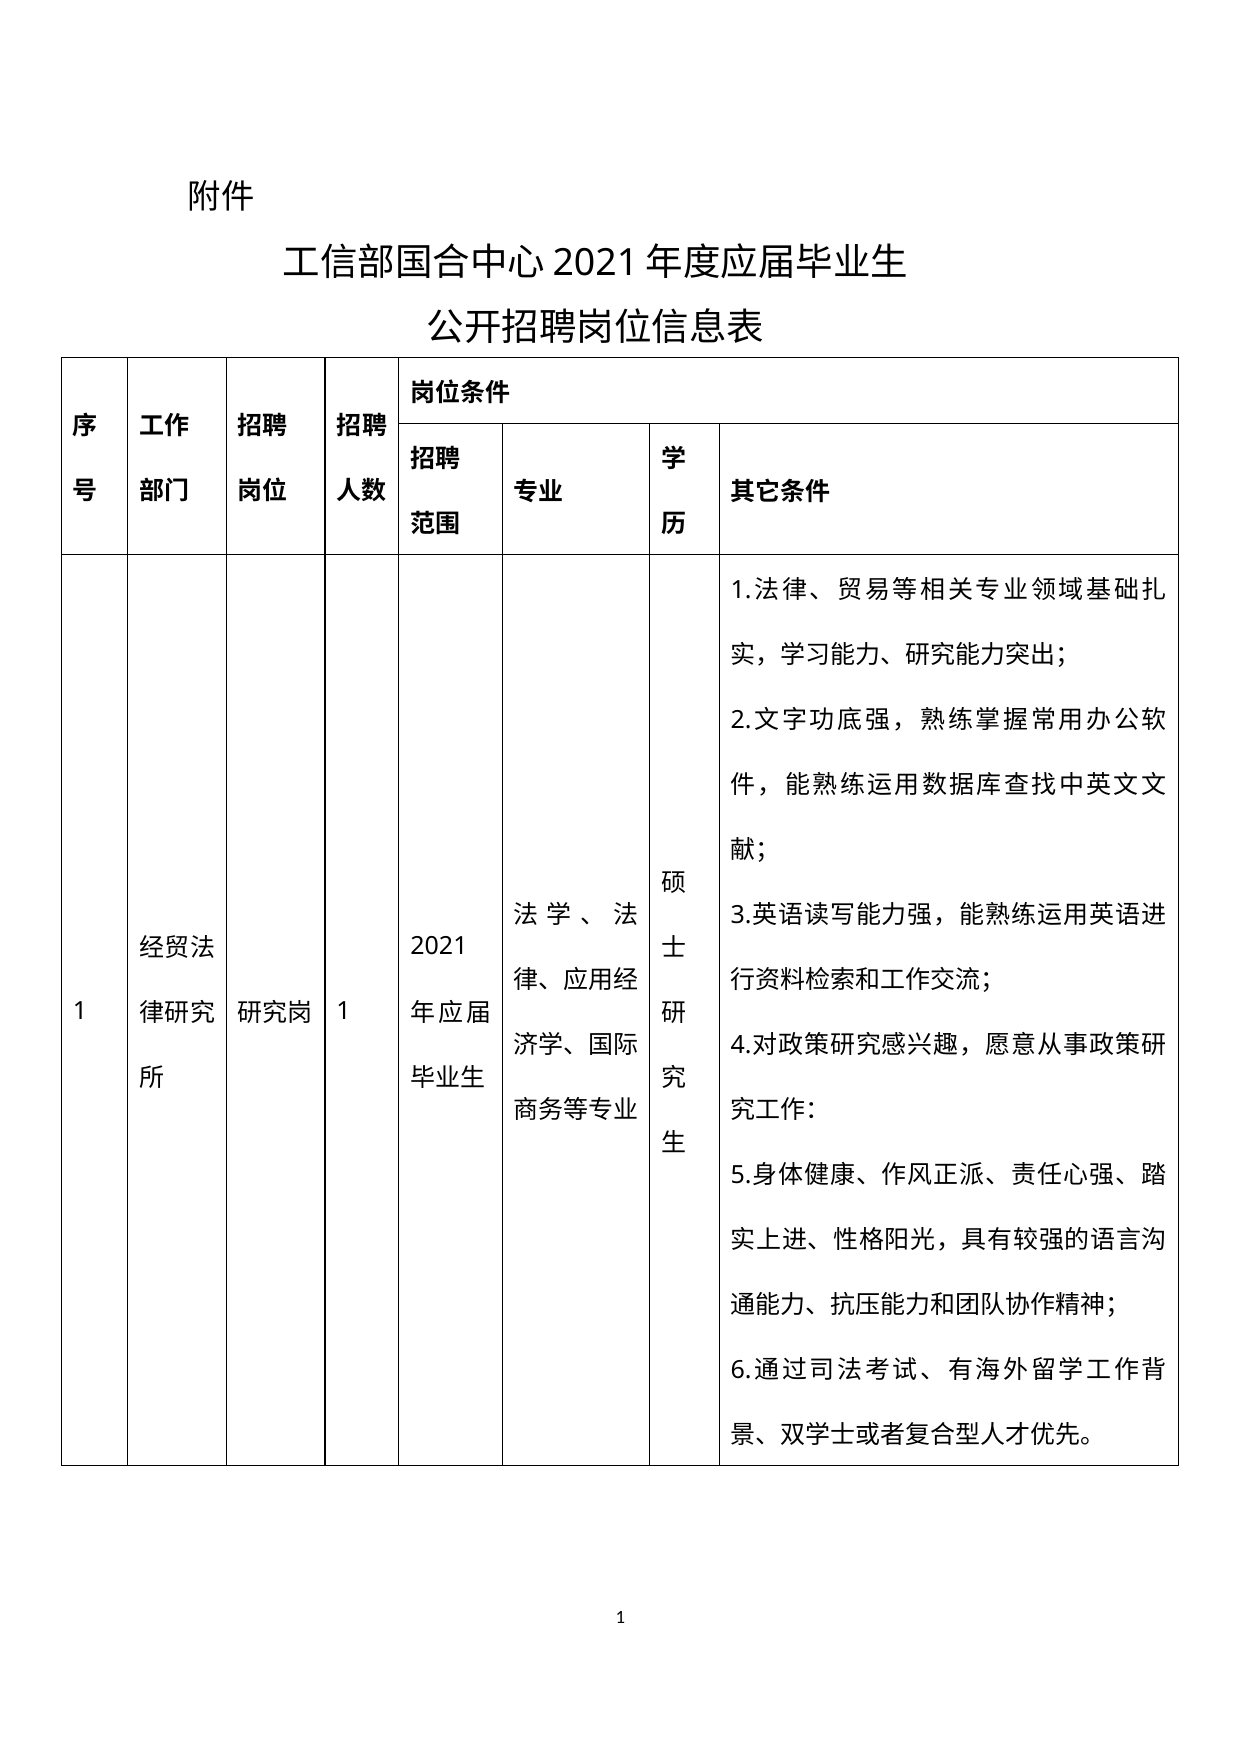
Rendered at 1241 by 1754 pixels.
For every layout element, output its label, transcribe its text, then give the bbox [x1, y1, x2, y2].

text 工信部国合中心2021年度应届毕业生 公开招聘岗位信息表 [187, 227, 1003, 357]
table_cell 其它条件 [720, 424, 1178, 554]
table_header 序号 [62, 358, 127, 554]
table_header 招聘人数 [326, 358, 398, 554]
table_cell 1 [326, 555, 398, 1465]
table_cell 招聘 范围 [399, 424, 502, 554]
table_cell 专业 [503, 424, 649, 554]
table_cell 1.法律、贸易等相关专业领域基础扎实，学习能力、研究能力突出； 2.文字功底强，熟练掌握常用办公软件，能熟练运用数据库查找中英文文献； 3.英语读写能力强，能熟练运用英语进行资料检索和工作交流； 4.对政策研究感兴趣，愿意从事政策研究工作： 5.身体健康、作风正派、责任心强、踏实上进、性格阳光，具有较强的语言沟通能力、抗压能力和团队协作精神； 6.通过司法考试、有海外留学工作背景、双学士或者复合型人才优先。 [720, 555, 1178, 1465]
table_cell 2021年应届毕业生 [399, 555, 502, 1465]
table_cell 法学、法律、应用经济学、国际商务等专业 [503, 555, 649, 1465]
table_header 岗位条件 [399, 358, 1178, 423]
table_cell 学历 [650, 424, 719, 554]
table_header 招聘 岗位 [227, 358, 324, 554]
table_cell 硕士研究生 [650, 555, 719, 1465]
text 附件 [187, 162, 1003, 227]
table_cell 1 [62, 555, 127, 1465]
table_cell 研究岗 [227, 555, 324, 1465]
table_header 工作 部门 [128, 358, 226, 554]
table_cell 经贸法律研究所 [128, 555, 226, 1465]
